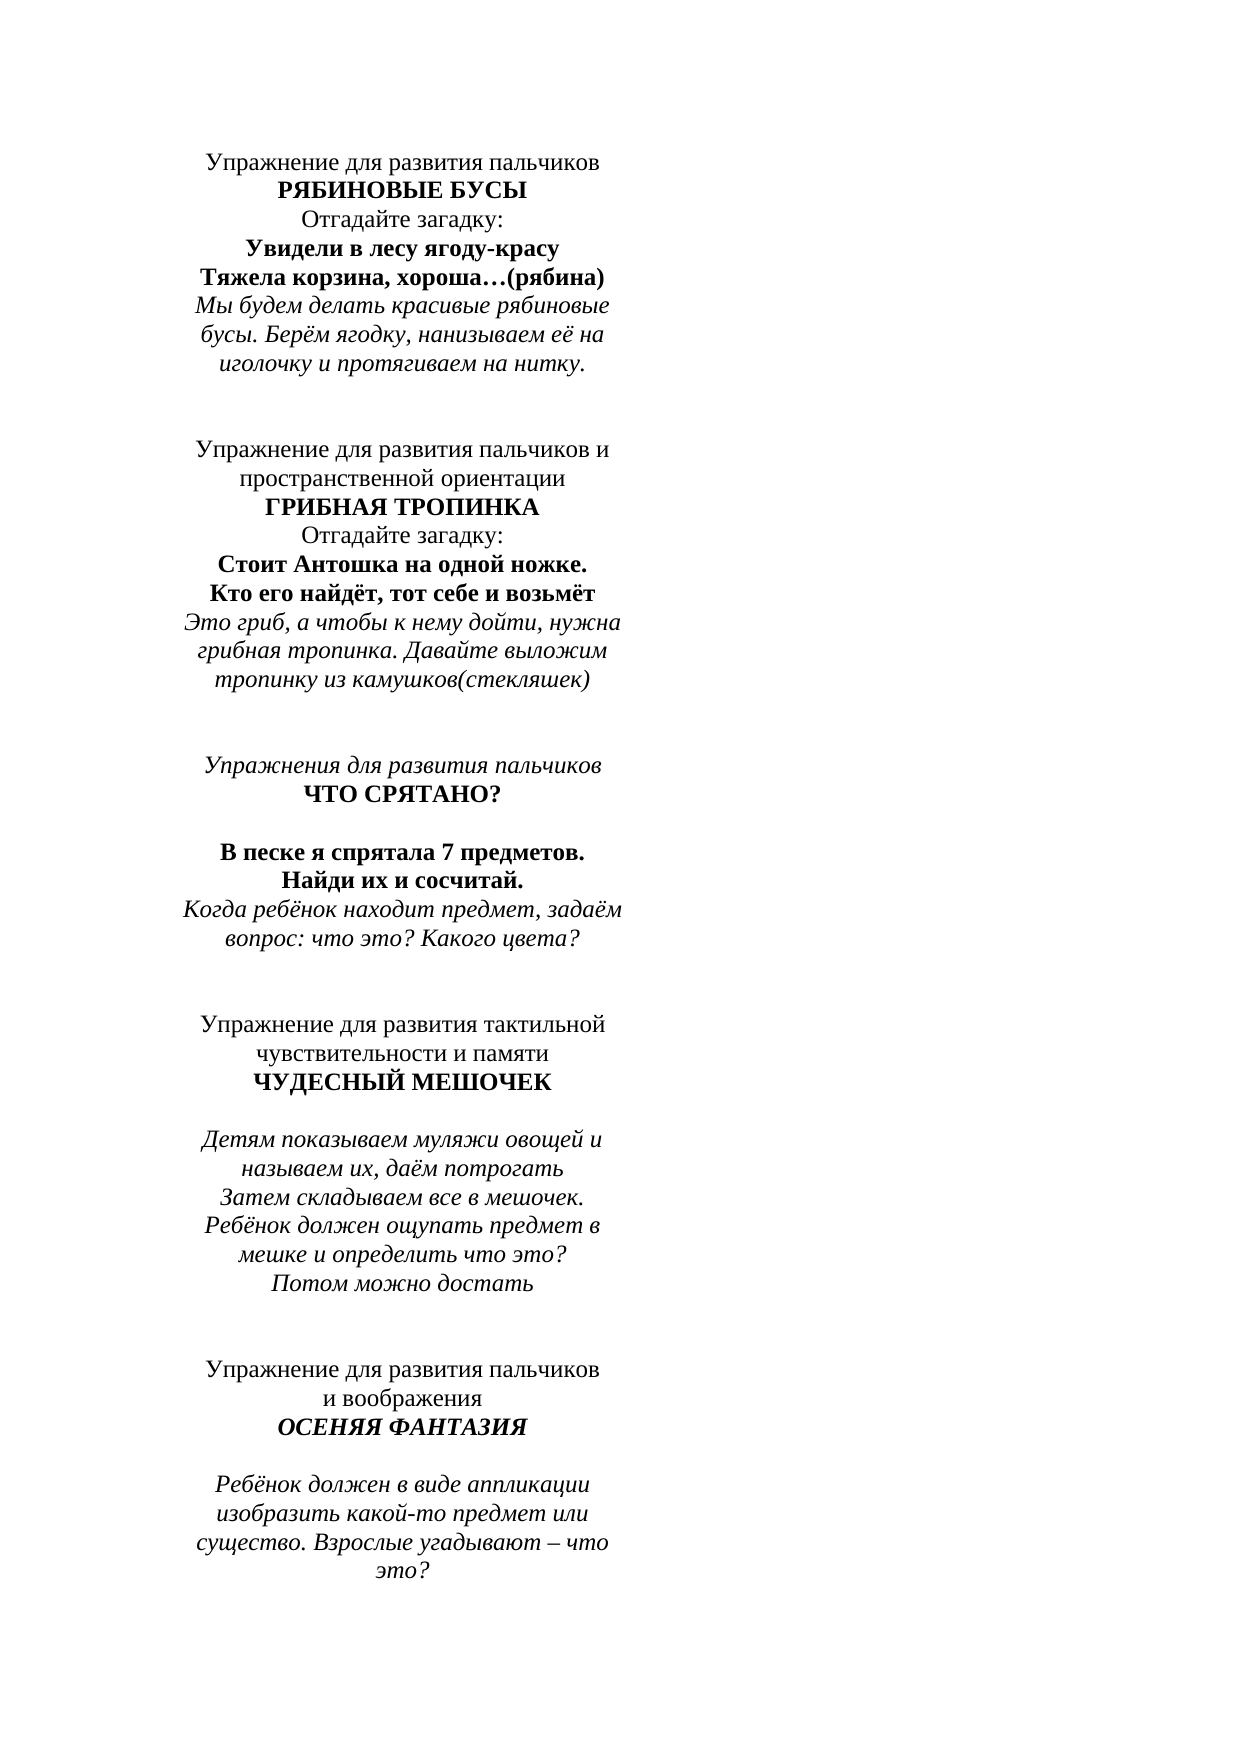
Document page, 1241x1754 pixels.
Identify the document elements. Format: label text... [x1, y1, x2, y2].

text Когда ребёнок находит предмет, задаём вопрос: что это? Какого цвета? [177, 894, 627, 952]
text Кто его найдёт, тот себе и возьмёт [177, 578, 627, 607]
text Упражнение для развития пальчиков [177, 147, 627, 176]
text ЧУДЕСНЫЙ МЕШОЧЕК [177, 1067, 627, 1096]
text Отгадайте загадку: [177, 521, 627, 549]
text ГРИБНАЯ ТРОПИНКА [177, 492, 627, 521]
text Увидели в лесу ягоду-красу [177, 233, 627, 262]
text Мы будем делать красивые рябиновые бусы. Берём ягодку, нанизываем её на иголочку и протягиваем на нитку. [177, 291, 627, 377]
text РЯБИНОВЫЕ БУСЫ [177, 176, 627, 204]
text Это гриб, а чтобы к нему дойти, нужна грибная тропинка. Давайте выложим тропинку из камушков(стекляшек) [177, 607, 627, 693]
text Тяжела корзина, хороша…(рябина) [177, 262, 627, 291]
text Упражнение для развития пальчиков [177, 1354, 627, 1383]
text Упражнение для развития пальчиков и пространственной ориентации [177, 434, 627, 492]
text Затем складываем все в мешочек. Ребёнок должен ощупать предмет в мешке и определить что это? [177, 1182, 627, 1268]
text Детям показываем муляжи овощей и называем их, даём потрогать [177, 1124, 627, 1182]
text Ребёнок должен в виде аппликации изобразить какой-то предмет или существо. Взрослые угадывают – что это? [177, 1469, 627, 1584]
text Найди их и сосчитай. [177, 866, 627, 894]
text Упражнение для развития тактильной чувствительности и памяти [177, 1009, 627, 1067]
text Стоит Антошка на одной ножке. [177, 549, 627, 578]
text ОСЕНЯЯ ФАНТАЗИЯ [177, 1412, 627, 1441]
text Отгадайте загадку: [177, 204, 627, 233]
text ЧТО СРЯТАНО? [177, 779, 627, 808]
text и воображения [177, 1383, 627, 1412]
text В песке я спрятала 7 предметов. [177, 837, 627, 866]
text Потом можно достать [177, 1268, 627, 1297]
text Упражнения для развития пальчиков [177, 751, 627, 779]
